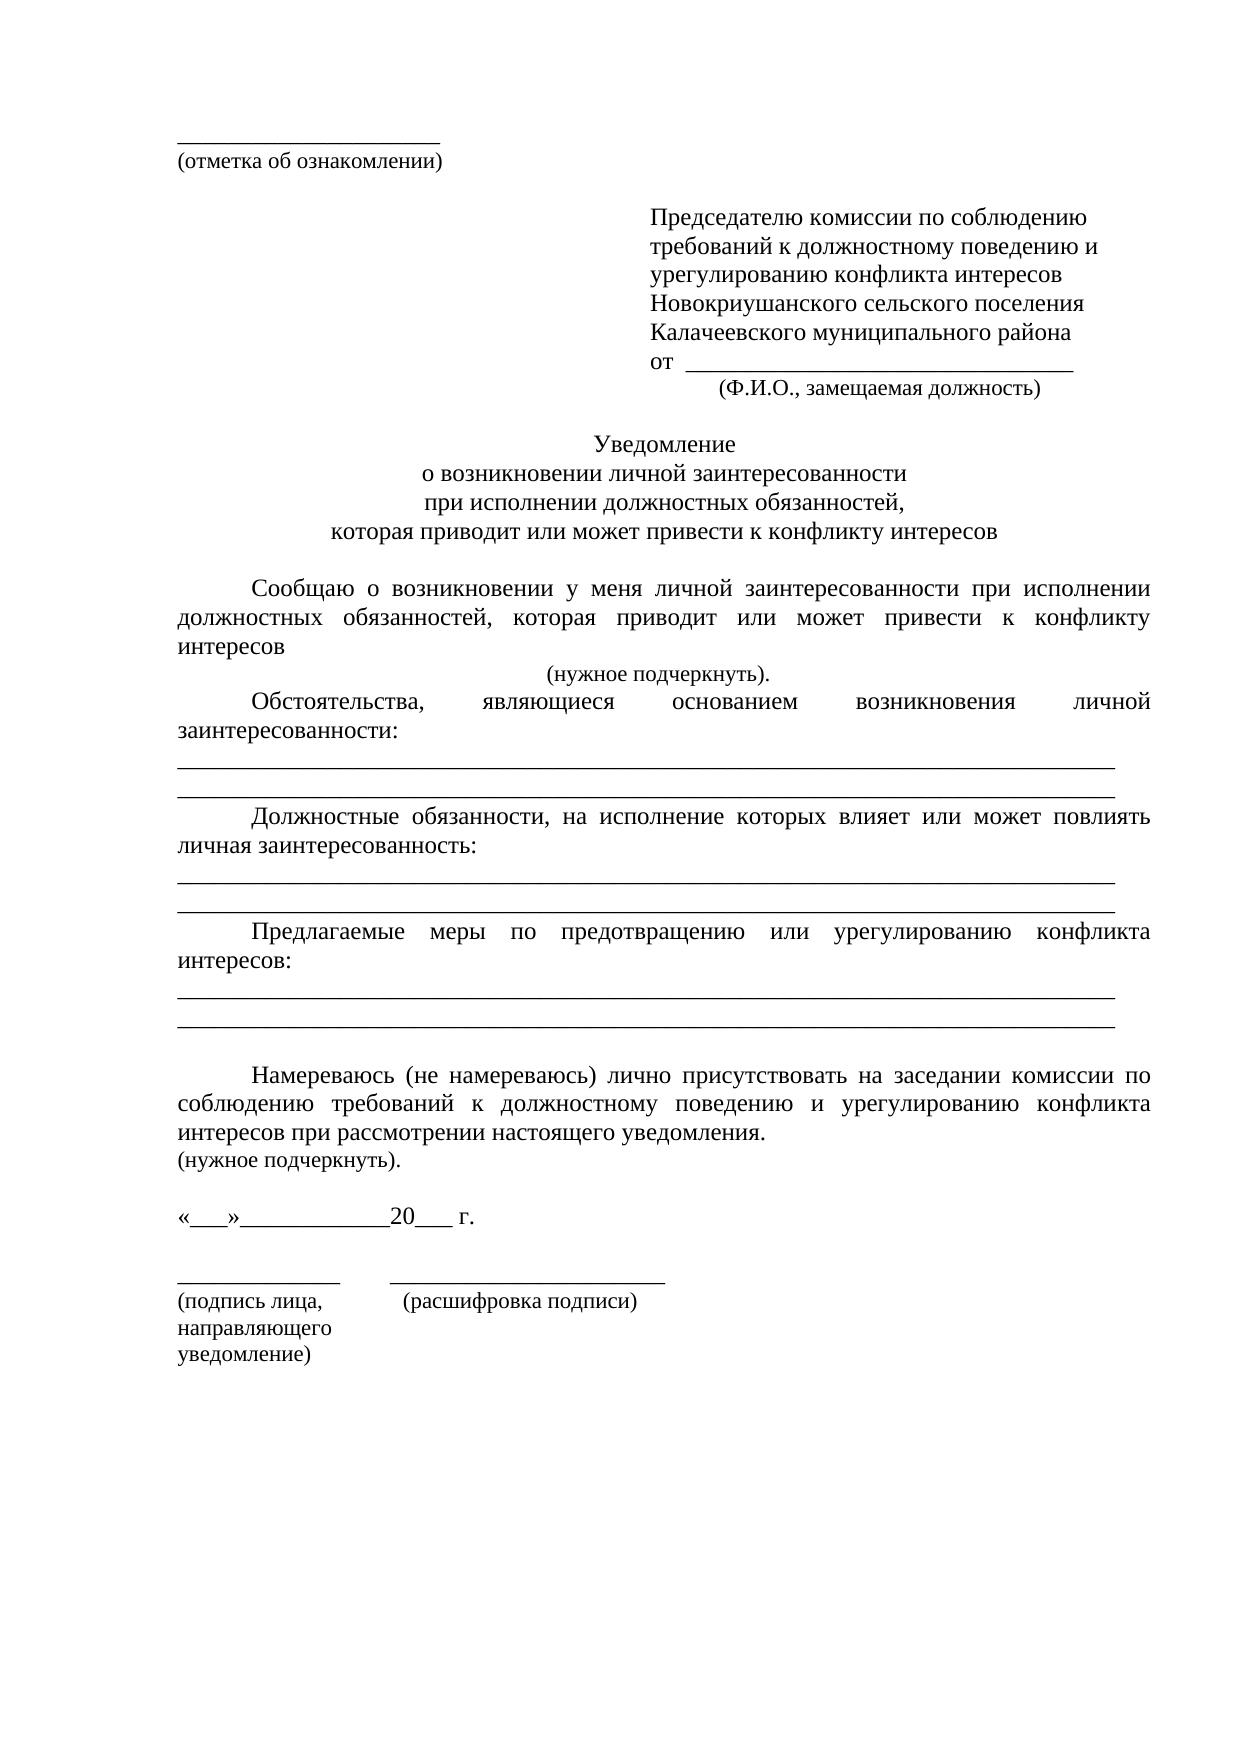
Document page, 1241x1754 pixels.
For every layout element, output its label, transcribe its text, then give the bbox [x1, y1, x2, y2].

text Сообщаю о возникновении у меня личной заинтересованности при исполнении должностных обязанностей, которая приводит или может привести к конфликту интересов [177, 573, 1152, 659]
text о возникновении личной заинтересованности [177, 458, 1152, 487]
text _____________ ______________________ [177, 1258, 1152, 1287]
text (подпись лица, (расшифровка подписи) [177, 1287, 1152, 1314]
text ___________________________________________________________________________ [177, 858, 1152, 887]
text ___________________________________________________________________________ [177, 887, 1152, 916]
text которая приводит или может привести к конфликту интересов [177, 516, 1152, 544]
text _____________________ [177, 118, 1152, 147]
text (нужное подчеркнуть). [473, 659, 1152, 686]
text направляющего [177, 1314, 1152, 1340]
text Предлагаемые меры по предотвращению или урегулированию конфликта интересов: [177, 916, 1152, 973]
text ___________________________________________________________________________ [177, 772, 1152, 801]
text ___________________________________________________________________________ [177, 743, 1152, 772]
text (Ф.И.О., замещаемая должность) [650, 374, 1152, 401]
text уведомление) [177, 1340, 1152, 1366]
text (нужное подчеркнуть). [177, 1146, 1152, 1172]
text Обстоятельства, являющиеся основанием возникновения личной заинтересованности: [177, 686, 1152, 743]
text Должностные обязанности, на исполнение которых влияет или может повлиять личная заинтересованность: [177, 801, 1152, 858]
text ___________________________________________________________________________ [177, 973, 1152, 1002]
text Намереваюсь (не намереваюсь) лично присутствовать на заседании комиссии по соблюдению требований к должностному поведению и урегулированию конфликта интересов при рассмотрении настоящего уведомления. [177, 1060, 1152, 1146]
text «___»____________20___ г. [177, 1201, 1152, 1230]
text Председателю комиссии по соблюдению требований к должностному поведению и урегулированию конфликта интересов Новокриушанского сельского поселения Калачеевского муниципального района от _______________________________ [650, 202, 1152, 374]
text ___________________________________________________________________________ [177, 1002, 1152, 1031]
text (отметка об ознакомлении) [177, 147, 1152, 173]
text при исполнении должностных обязанностей, [177, 487, 1152, 516]
text Уведомление [177, 429, 1152, 458]
